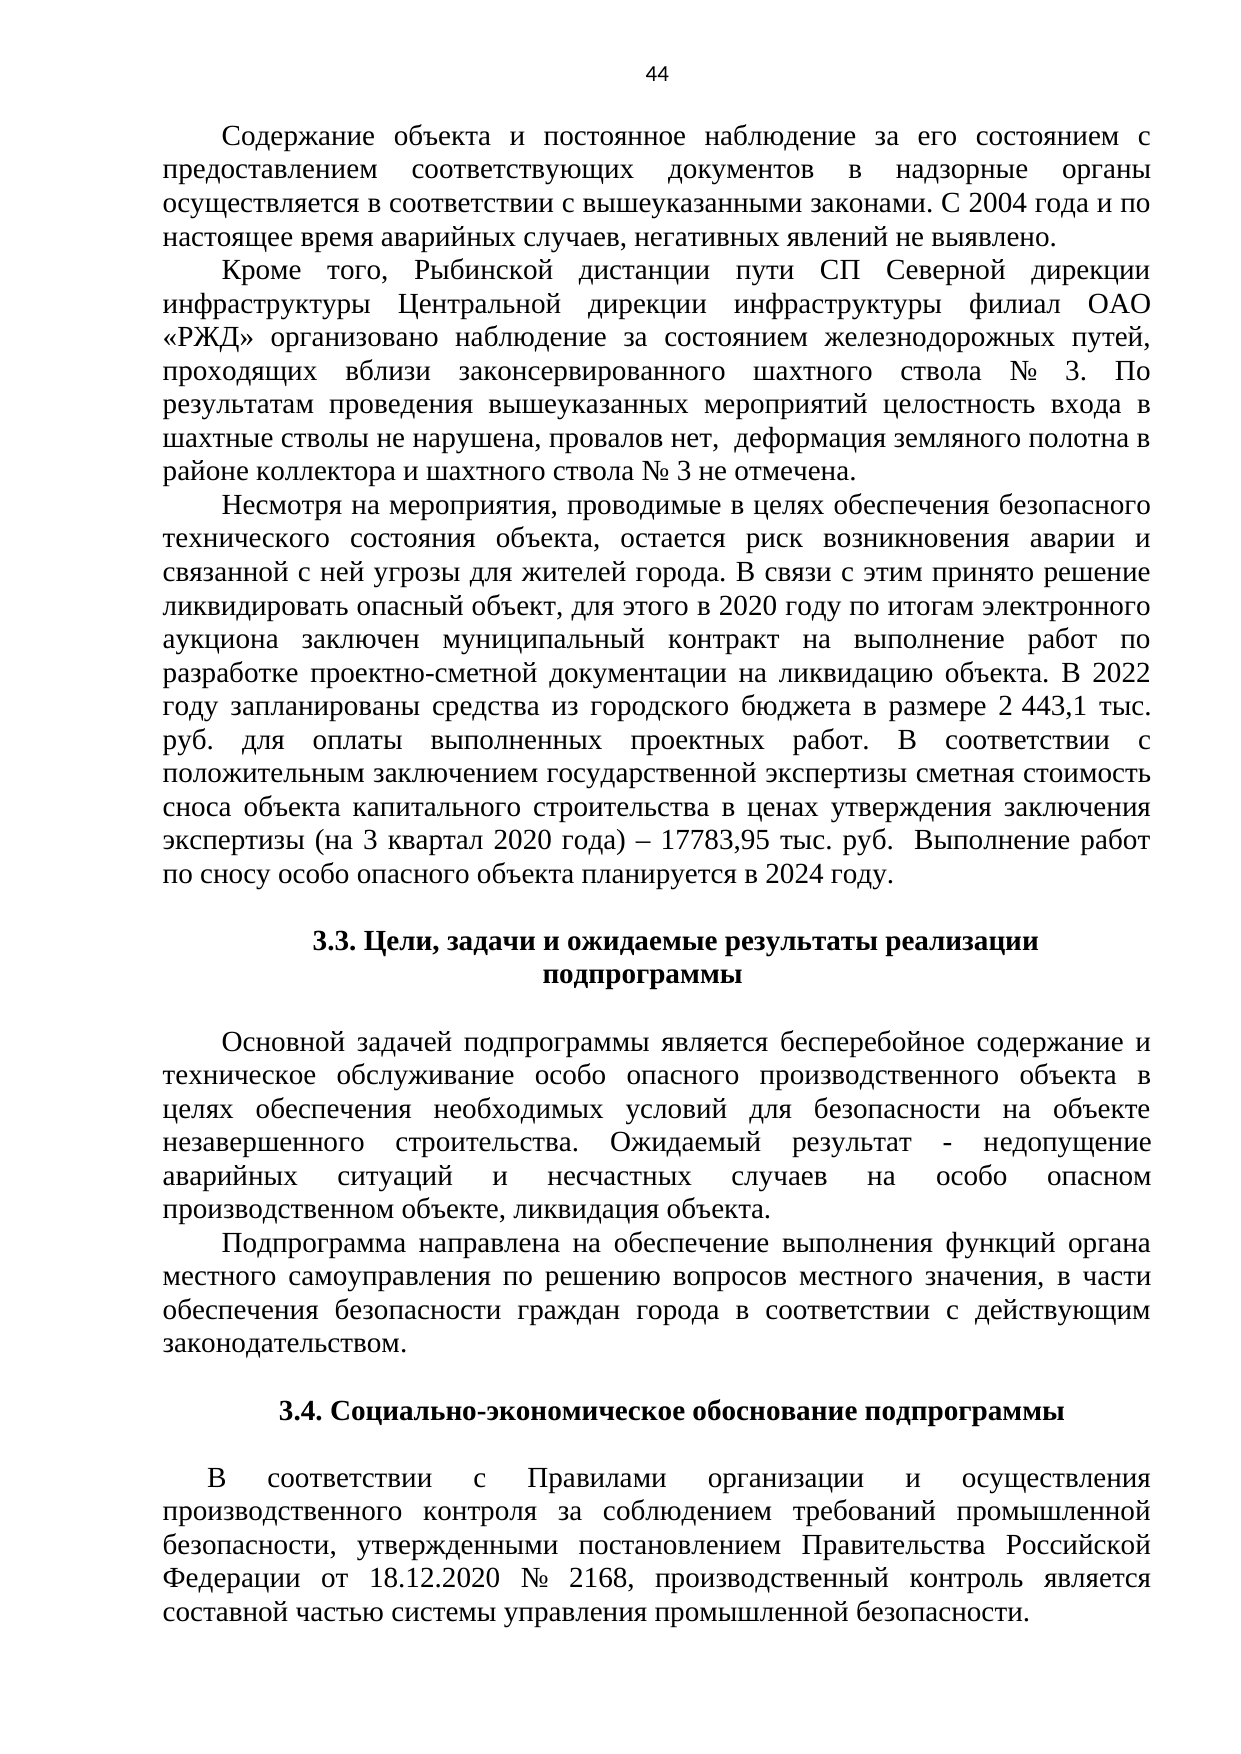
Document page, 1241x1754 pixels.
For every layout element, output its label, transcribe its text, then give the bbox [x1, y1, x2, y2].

text Подпрограмма направлена на обеспечение выполнения функций органа местного самоуправления по решению вопросов местного значения, в части обеспечения безопасности граждан города в соответствии с действующим законодательством. [162, 1225, 1152, 1359]
text В соответствии с Правилами организации и осуществления производственного контроля за соблюдением требований промышленной безопасности, утвержденными постановлением Правительства Российской Федерации от 18.12.2020 № 2168, производственный контроль является составной частью системы управления промышленной безопасности. [162, 1460, 1152, 1627]
text Основной задачей подпрограммы является бесперебойное содержание и техническое обслуживание особо опасного производственного объекта в целях обеспечения необходимых условий для безопасности на объекте незавершенного строительства. Ожидаемый результат - недопущение аварийных ситуаций и несчастных случаев на особо опасном производственном объекте, ликвидация объекта. [162, 1024, 1152, 1225]
text 3.3. Цели, задачи и ожидаемые результаты реализации [170, 923, 1181, 957]
text подпрограммы [103, 957, 1181, 990]
text 3.4. Социально-экономическое обоснование подпрограммы [103, 1393, 1181, 1426]
text Несмотря на мероприятия, проводимые в целях обеспечения безопасного технического состояния объекта, остается риск возникновения аварии и связанной с ней угрозы для жителей города. В связи с этим принято решение ликвидировать опасный объект, для этого в 2020 году по итогам электронного аукциона заключен муниципальный контракт на выполнение работ по разработке проектно-сметной документации на ликвидацию объекта. В 2022 году запланированы средства из городского бюджета в размере 2 443,1 тыс. руб. для оплаты выполненных проектных работ. В соответствии с положительным заключением государственной экспертизы сметная стоимость сноса объекта капитального строительства в ценах утверждения заключения экспертизы (на 3 квартал 2020 года) – 17783,95 тыс. руб. Выполнение работ по сносу особо опасного объекта планируется в 2024 году. [162, 487, 1152, 889]
text Кроме того, Рыбинской дистанции пути СП Северной дирекции инфраструктуры Центральной дирекции инфраструктуры филиал ОАО «РЖД» организовано наблюдение за состоянием железнодорожных путей, проходящих вблизи законсервированного шахтного ствола № 3. По результатам проведения вышеуказанных мероприятий целостность входа в шахтные стволы не нарушена, провалов нет, деформация земляного полотна в районе коллектора и шахтного ствола № 3 не отмечена. [162, 252, 1152, 487]
text Содержание объекта и постоянное наблюдение за его состоянием с предоставлением соответствующих документов в надзорные органы осуществляется в соответствии с вышеуказанными законами. С 2004 года и по настоящее время аварийных случаев, негативных явлений не выявлено. [162, 118, 1152, 252]
